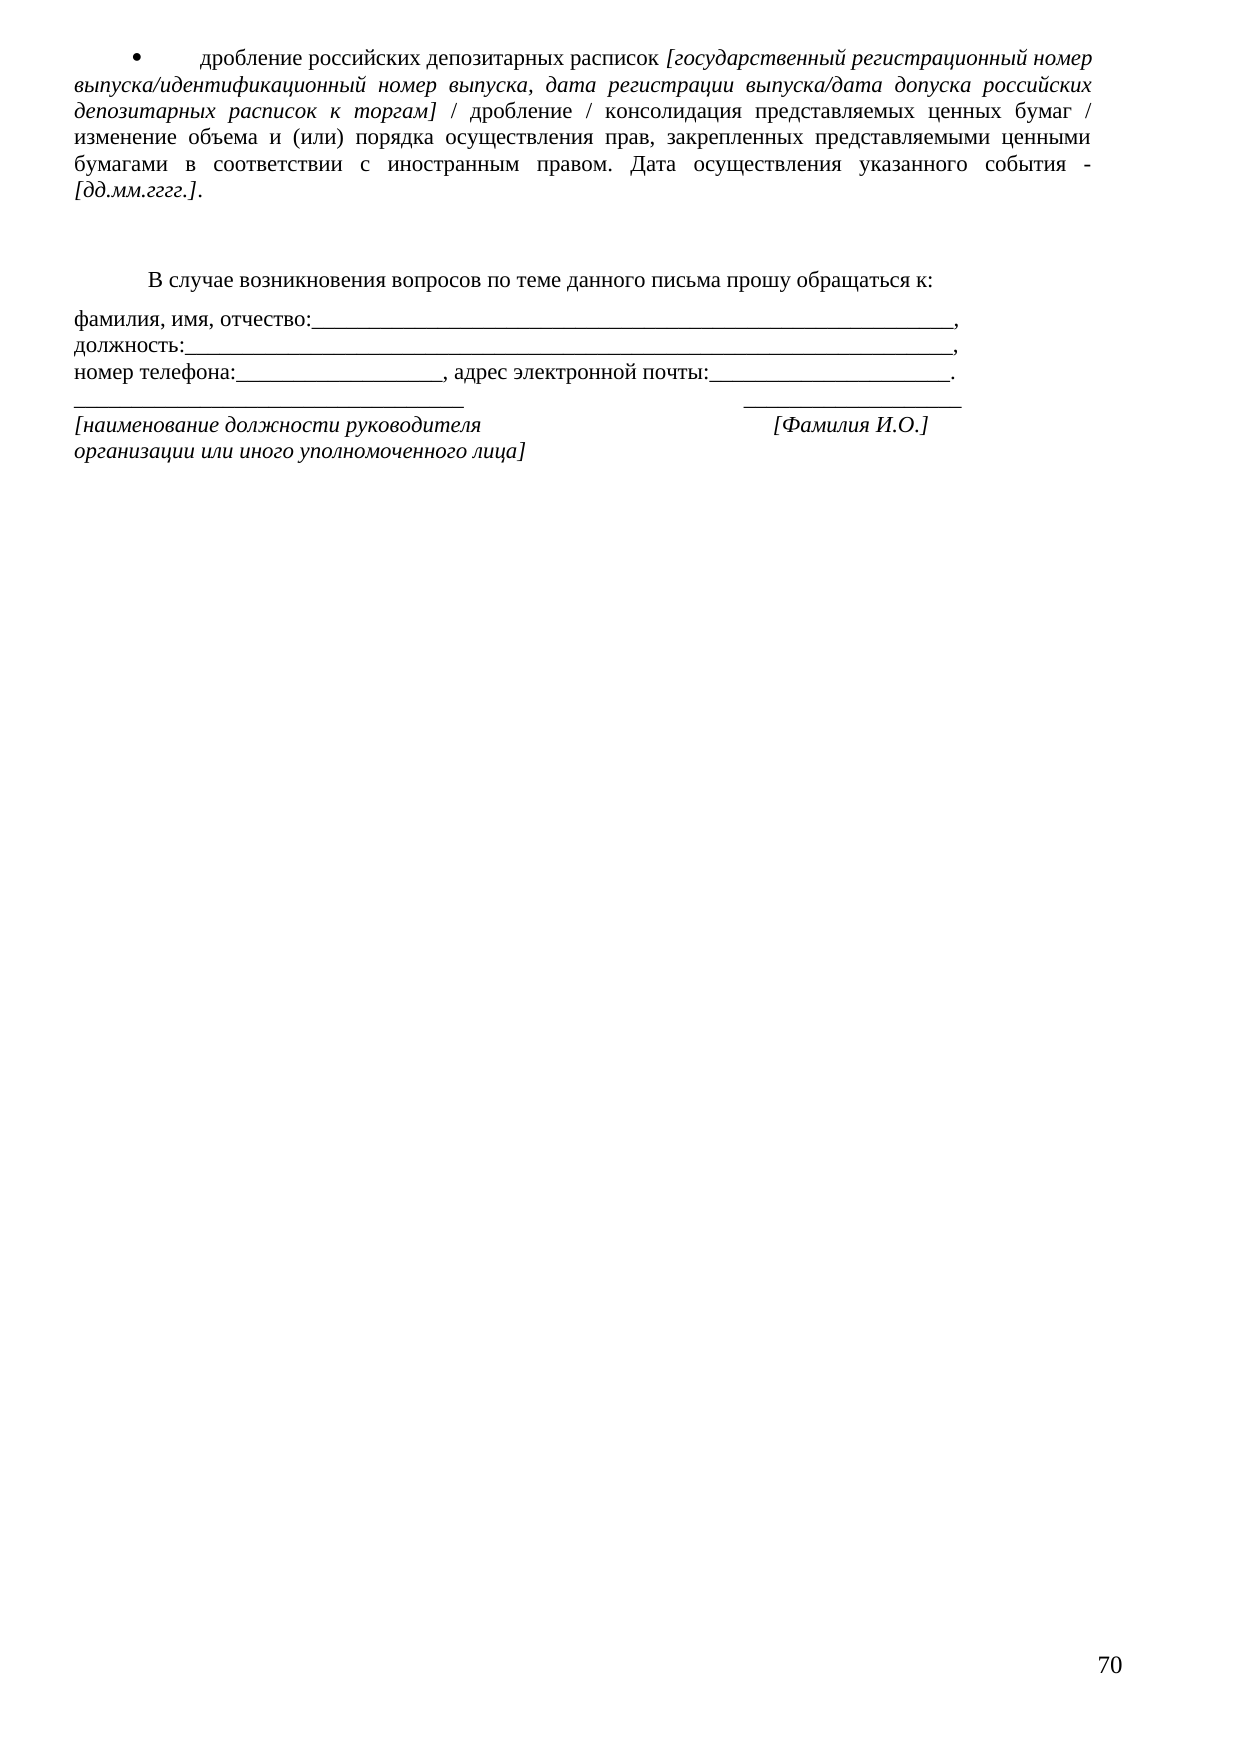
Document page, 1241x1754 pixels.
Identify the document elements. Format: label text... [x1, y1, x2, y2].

text фамилия, имя, отчество:________________________________________________________, [74, 305, 1093, 332]
text __________________________________ ___________________ [74, 384, 1093, 411]
text номер телефона:__________________, адрес электронной почты:_____________________. [74, 358, 1093, 384]
list дробление российских депозитарных расписок [государственный регистрационный номер выпуска/идентификационный номер выпуска, дата регистрации выпуска/дата допуска российских депозитарных расписок к торгам] / дробление / консолидация представляемых ценных бумаг / изменение объема и (или) порядка осуществления прав, закрепленных представляемыми ценными бумагами в соответствии с иностранным правом. Дата осуществления указанного события - [дд.мм.гггг.]. [74, 44, 1093, 202]
text [наименование должности руководителя [Фамилия И.О.] [74, 411, 1093, 437]
text должность:___________________________________________________________________, [74, 332, 1093, 358]
text организации или иного уполномоченного лица] [74, 437, 1093, 463]
text В случае возникновения вопросов по теме данного письма прошу обращаться к: [74, 266, 1093, 293]
